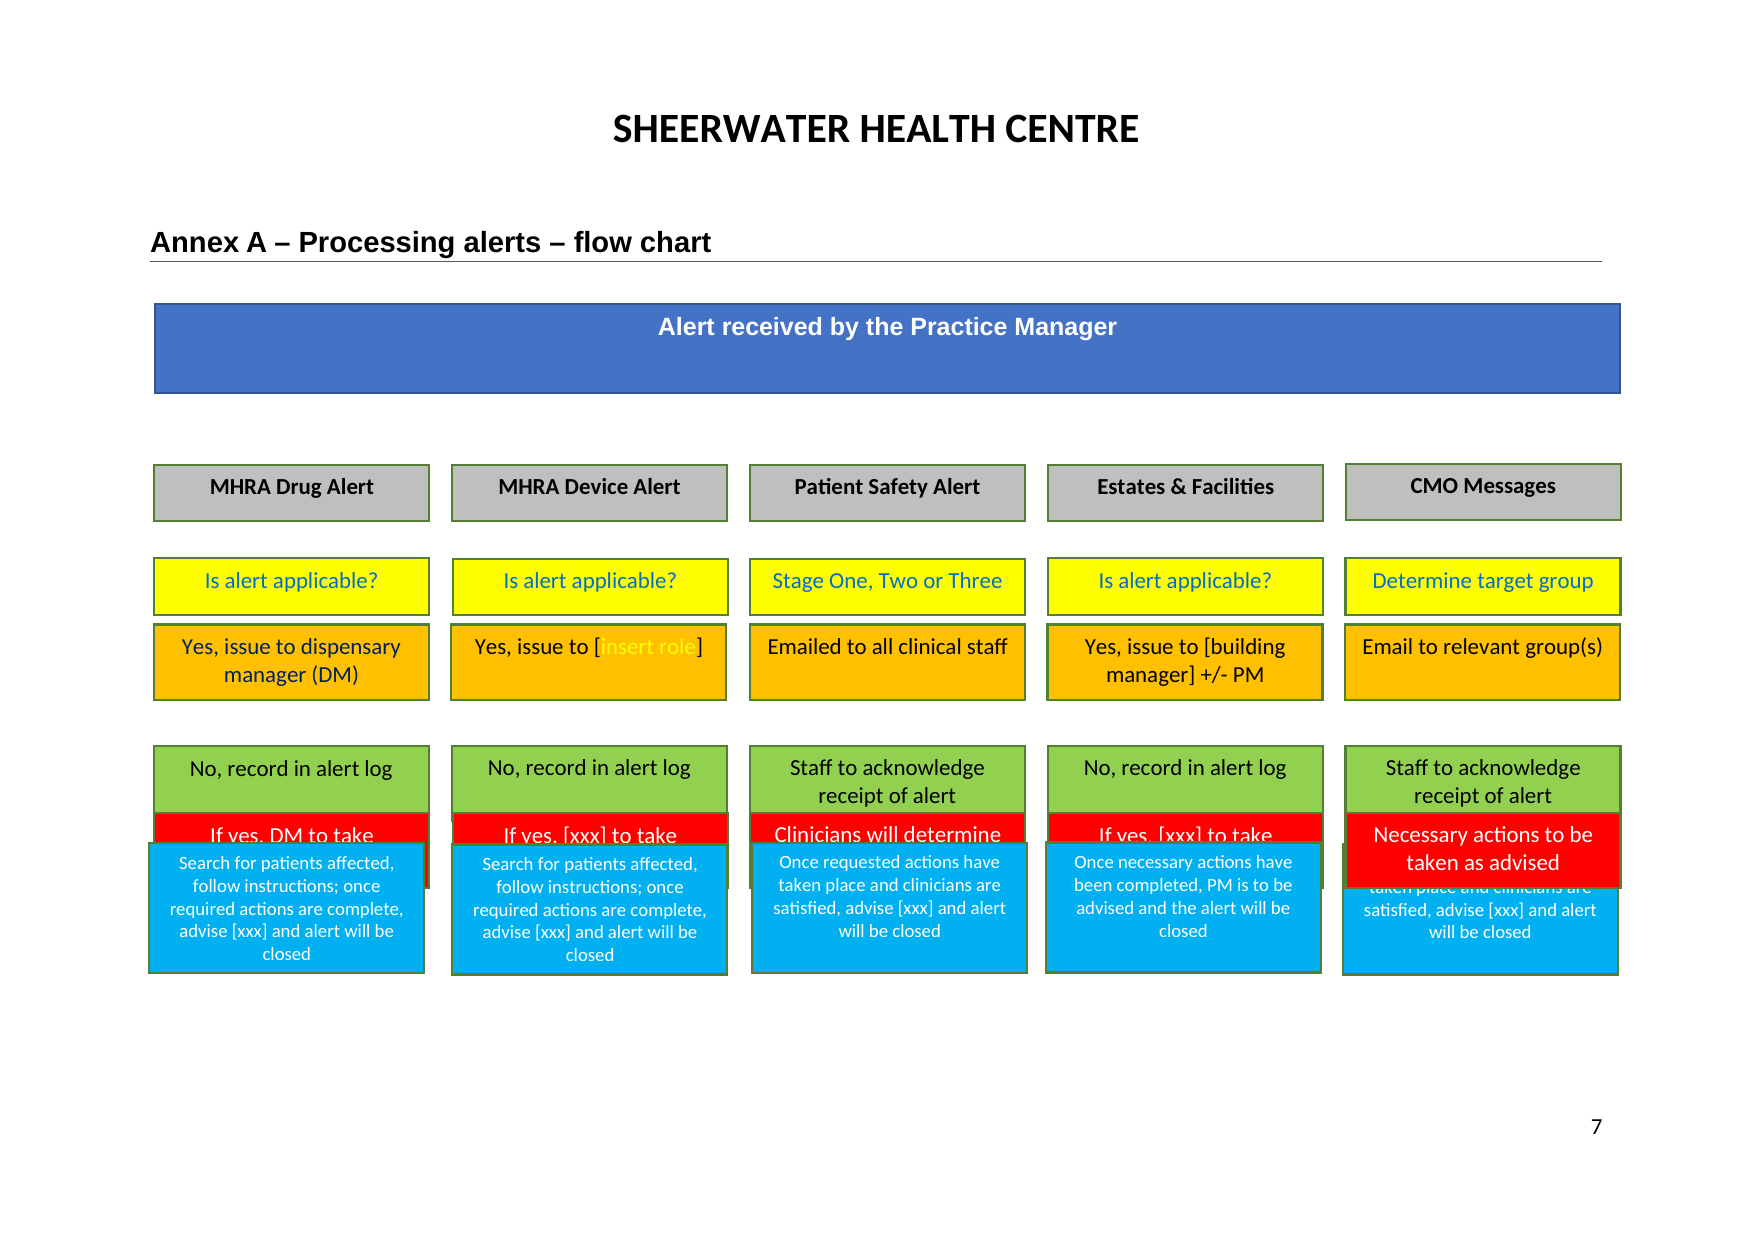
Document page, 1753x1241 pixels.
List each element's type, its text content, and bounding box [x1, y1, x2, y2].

subtitle Annex A – Processing alerts – flow chart [150, 225, 1602, 261]
